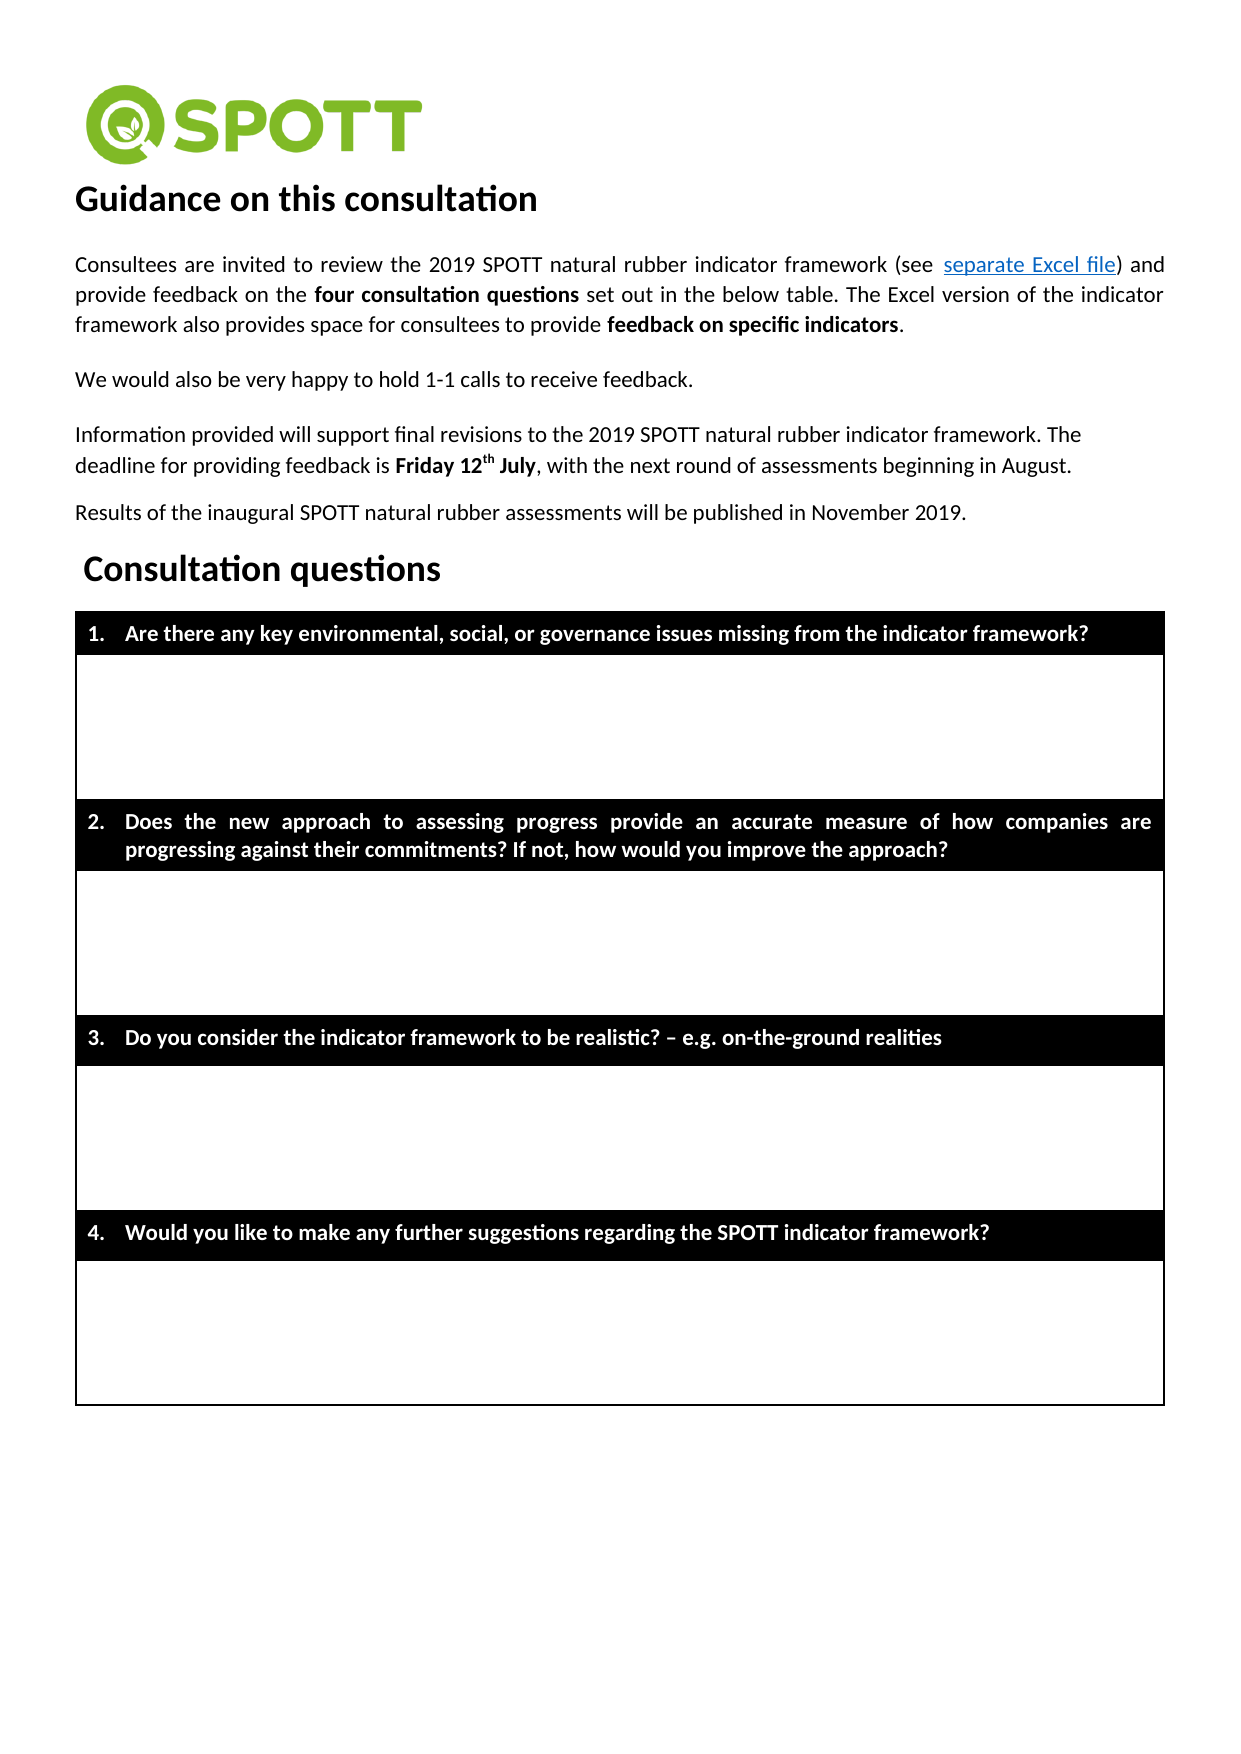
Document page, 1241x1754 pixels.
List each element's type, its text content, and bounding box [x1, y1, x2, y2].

text Consultees are invited to review the 2019 SPOTT natural rubber indicator framework (see separate Excel file) and provide feedback on the four consultation questions set out in the below table. The Excel version of the indicator framework also provides space for consultees to provide feedback on specific indicators. [75, 250, 1165, 338]
table_cell [77, 655, 1163, 799]
table_cell Would you like to make any further suggestions regarding the SPOTT indicator framework? [77, 1212, 1163, 1259]
table_cell [77, 1261, 1163, 1404]
table_cell [77, 1066, 1163, 1209]
picture [75, 73, 440, 176]
text Results of the inaugural SPOTT natural rubber assessments will be published in November 2019. [75, 498, 1165, 526]
table_cell [77, 871, 1163, 1015]
table_cell Does the new approach to assessing progress provide an accurate measure of how companies are progressing against their commitments? If not, how would you improve the approach? [77, 801, 1163, 869]
text Consultation questions [75, 544, 1165, 590]
text Information provided will support final revisions to the 2019 SPOTT natural rubber indicator framework. The deadline for providing feedback is Friday 12th July, with the next round of assessments beginning in August. [75, 421, 1165, 479]
table_cell Do you consider the indicator framework to be realistic? – e.g. on-the-ground realities [77, 1017, 1163, 1064]
text We would also be very happy to hold 1-1 calls to receive feedback. [75, 365, 1165, 393]
table_header Are there any key environmental, social, or governance issues missing from the indicator framework? [77, 613, 1163, 653]
text Guidance on this consultation [75, 175, 1165, 221]
